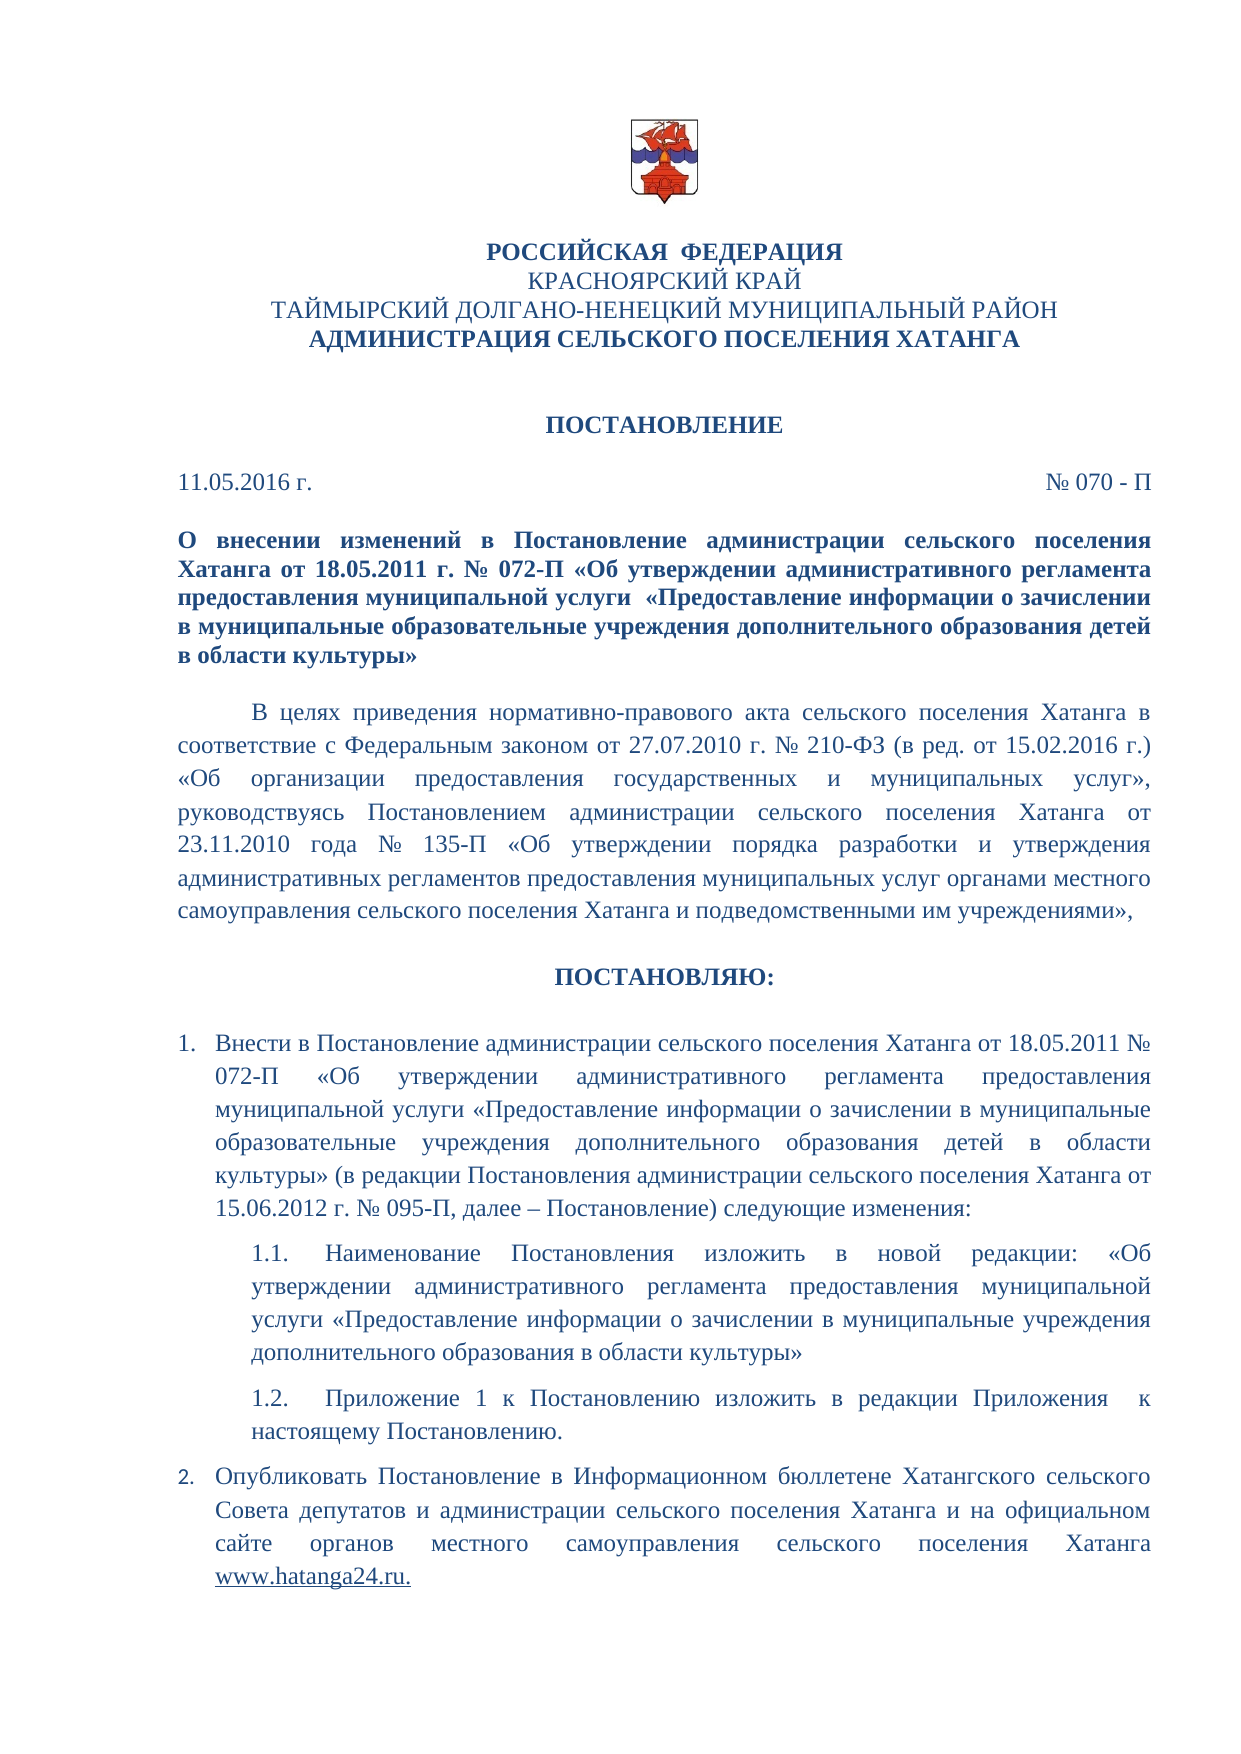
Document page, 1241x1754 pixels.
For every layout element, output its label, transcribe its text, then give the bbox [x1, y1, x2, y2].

text ПОСТАНОВЛЕНИЕ [177, 410, 1152, 439]
text В целях приведения нормативно-правового акта сельского поселения Хатанга в соответствие с Федеральным законом от 27.07.2010 г. № 210-ФЗ (в ред. от 15.02.2016 г.) «Об организации предоставления государственных и муниципальных услуг», руководствуясь Постановлением администрации сельского поселения Хатанга от 23.11.2010 года № 135-П «Об утверждении порядка разработки и утверждения административных регламентов предоставления муниципальных услуг органами местного самоуправления сельского поселения Хатанга и подведомственными им учреждениями», [177, 697, 1152, 924]
text ТАЙМЫРСКИЙ ДОЛГАНО-НЕНЕЦКИЙ МУНИЦИПАЛЬНЫЙ РАЙОН [177, 295, 1152, 324]
text АДМИНИСТРАЦИЯ СЕЛЬСКОГО ПОСЕЛЕНИЯ ХАТАНГА [177, 324, 1152, 352]
table_header № 070 - П [664, 468, 1163, 496]
picture [629, 118, 700, 209]
list Наименование Постановления изложить в новой редакции: «Об утверждении административного регламента предоставления муниципальной услуги «Предоставление информации о зачислении в муниципальные учреждения дополнительного образования в области культуры» [251, 1238, 1152, 1366]
text О внесении изменений в Постановление администрации сельского поселения Хатанга от 18.05.2011 г. № 072-П «Об утверждении административного регламента предоставления муниципальной услуги «Предоставление информации о зачислении в муниципальные образовательные учреждения дополнительного образования детей в области культуры» [177, 525, 1152, 669]
list Внести в Постановление администрации сельского поселения Хатанга от 18.05.2011 № 072-П «Об утверждении административного регламента предоставления муниципальной услуги «Предоставление информации о зачислении в муниципальные образовательные учреждения дополнительного образования детей в области культуры» (в редакции Постановления администрации сельского поселения Хатанга от 15.06.2012 г. № 095-П, далее – Постановление) следующие изменения: [177, 1028, 1152, 1222]
text РОССИЙСКАЯ ФЕДЕРАЦИЯ [177, 237, 1152, 266]
text ПОСТАНОВЛЯЮ: [177, 962, 1152, 990]
text КРАСНОЯРСКИЙ КРАЙ [177, 266, 1152, 295]
list Опубликовать Постановление в Информационном бюллетене Хатангского сельского Совета депутатов и администрации сельского поселения Хатанга и на официальном сайте органов местного самоуправления сельского поселения Хатанга www.hatanga24.ru. [177, 1461, 1152, 1589]
table_header 11.05.2016 г. [166, 468, 664, 496]
list Приложение 1 к Постановлению изложить в редакции Приложения к настоящему Постановлению. [251, 1383, 1152, 1445]
